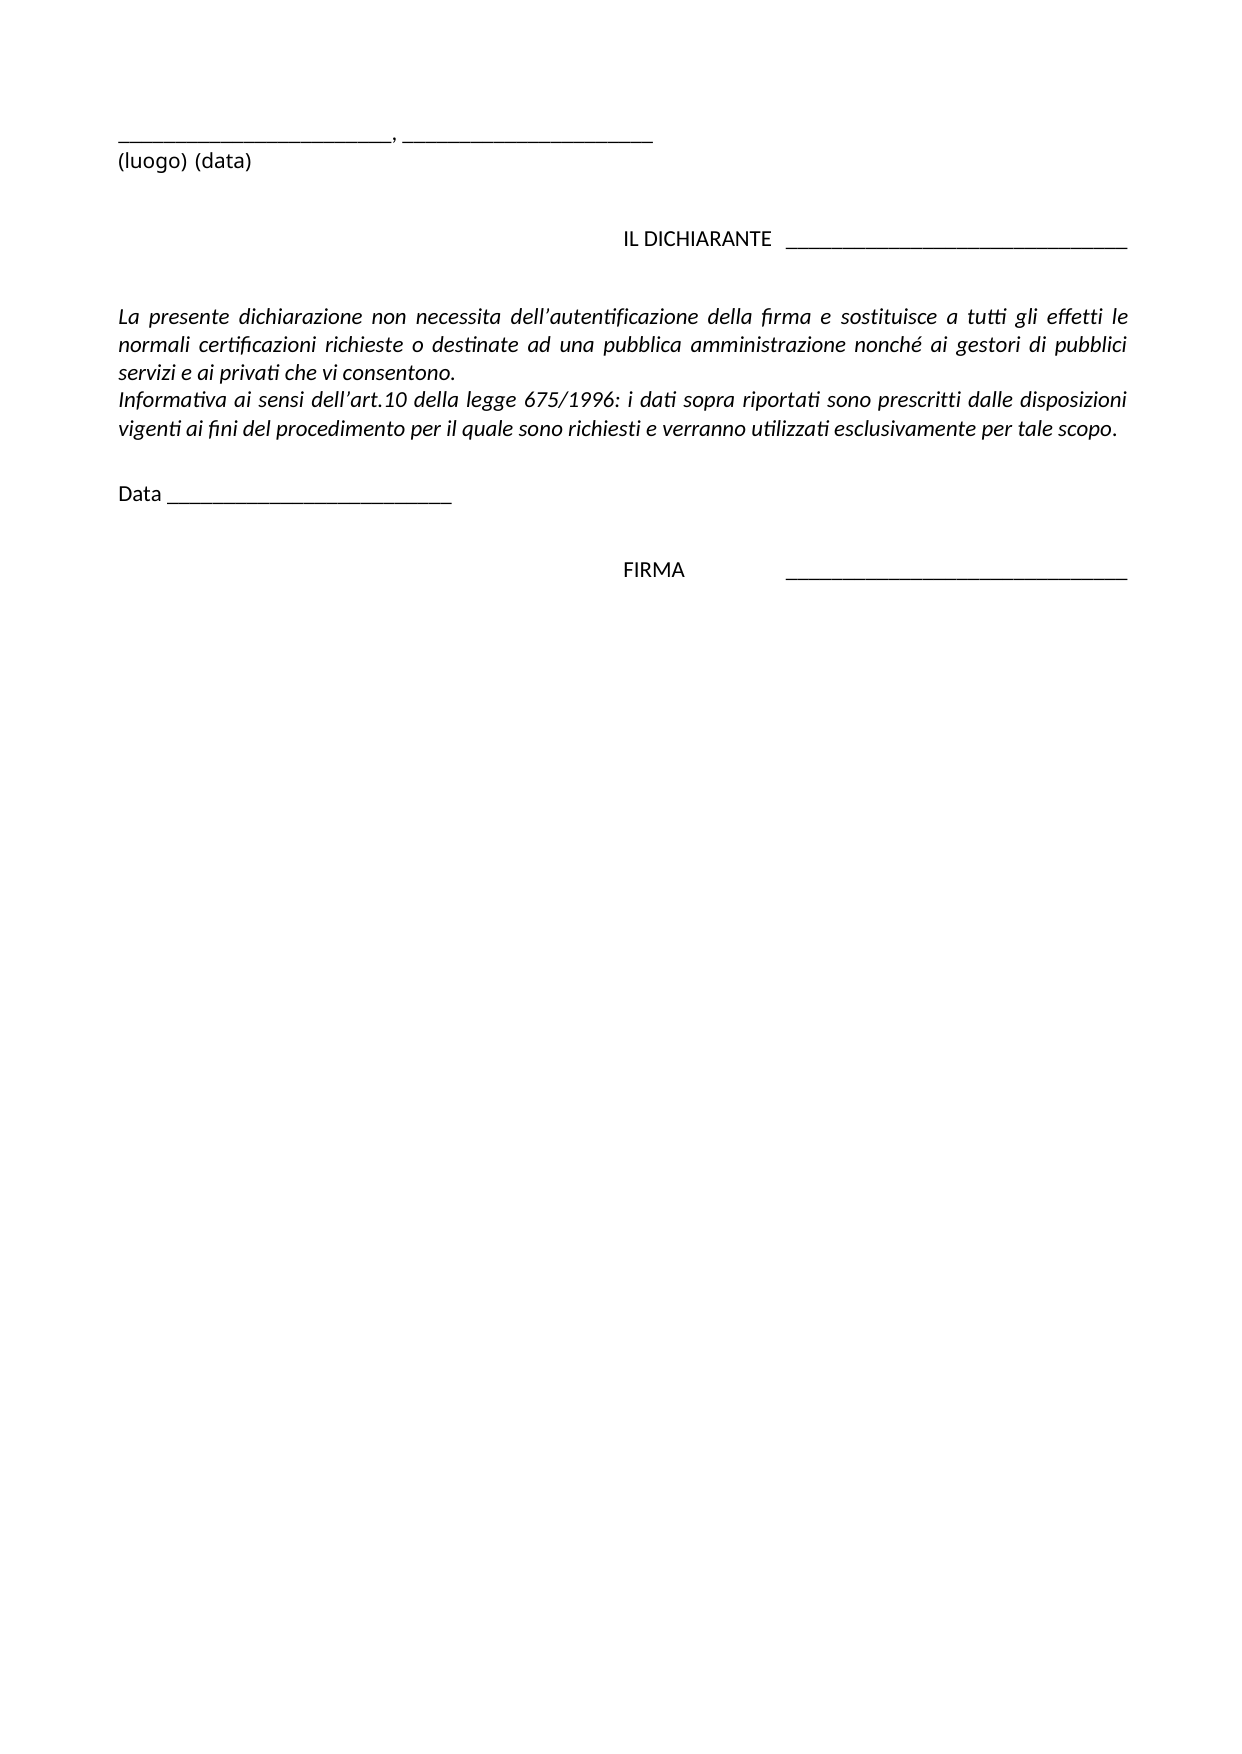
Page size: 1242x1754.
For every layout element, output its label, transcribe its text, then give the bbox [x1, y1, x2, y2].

text Data _________________________ [118, 480, 1143, 506]
text Informativa ai sensi dell’art.10 della legge 675/1996: i dati sopra riportati sono prescritti dalle disposizioni vigenti ai fini del procedimento per il quale sono richiesti e verranno utilizzati esclusivamente per tale scopo. [118, 386, 1129, 442]
text La presente dichiarazione non necessita dell’autentificazione della firma e sostituisce a tutti gli effetti le normali certificazioni richieste o destinate ad una pubblica amministrazione nonché ai gestori di pubblici servizi e ai privati che vi consentono. [118, 302, 1130, 386]
text FIRMA ______________________________ [106, 556, 1138, 583]
text ________________________, ______________________ [118, 118, 1143, 146]
text (luogo) (data) [118, 146, 1137, 175]
text IL DICHIARANTE ______________________________ [106, 225, 1138, 252]
